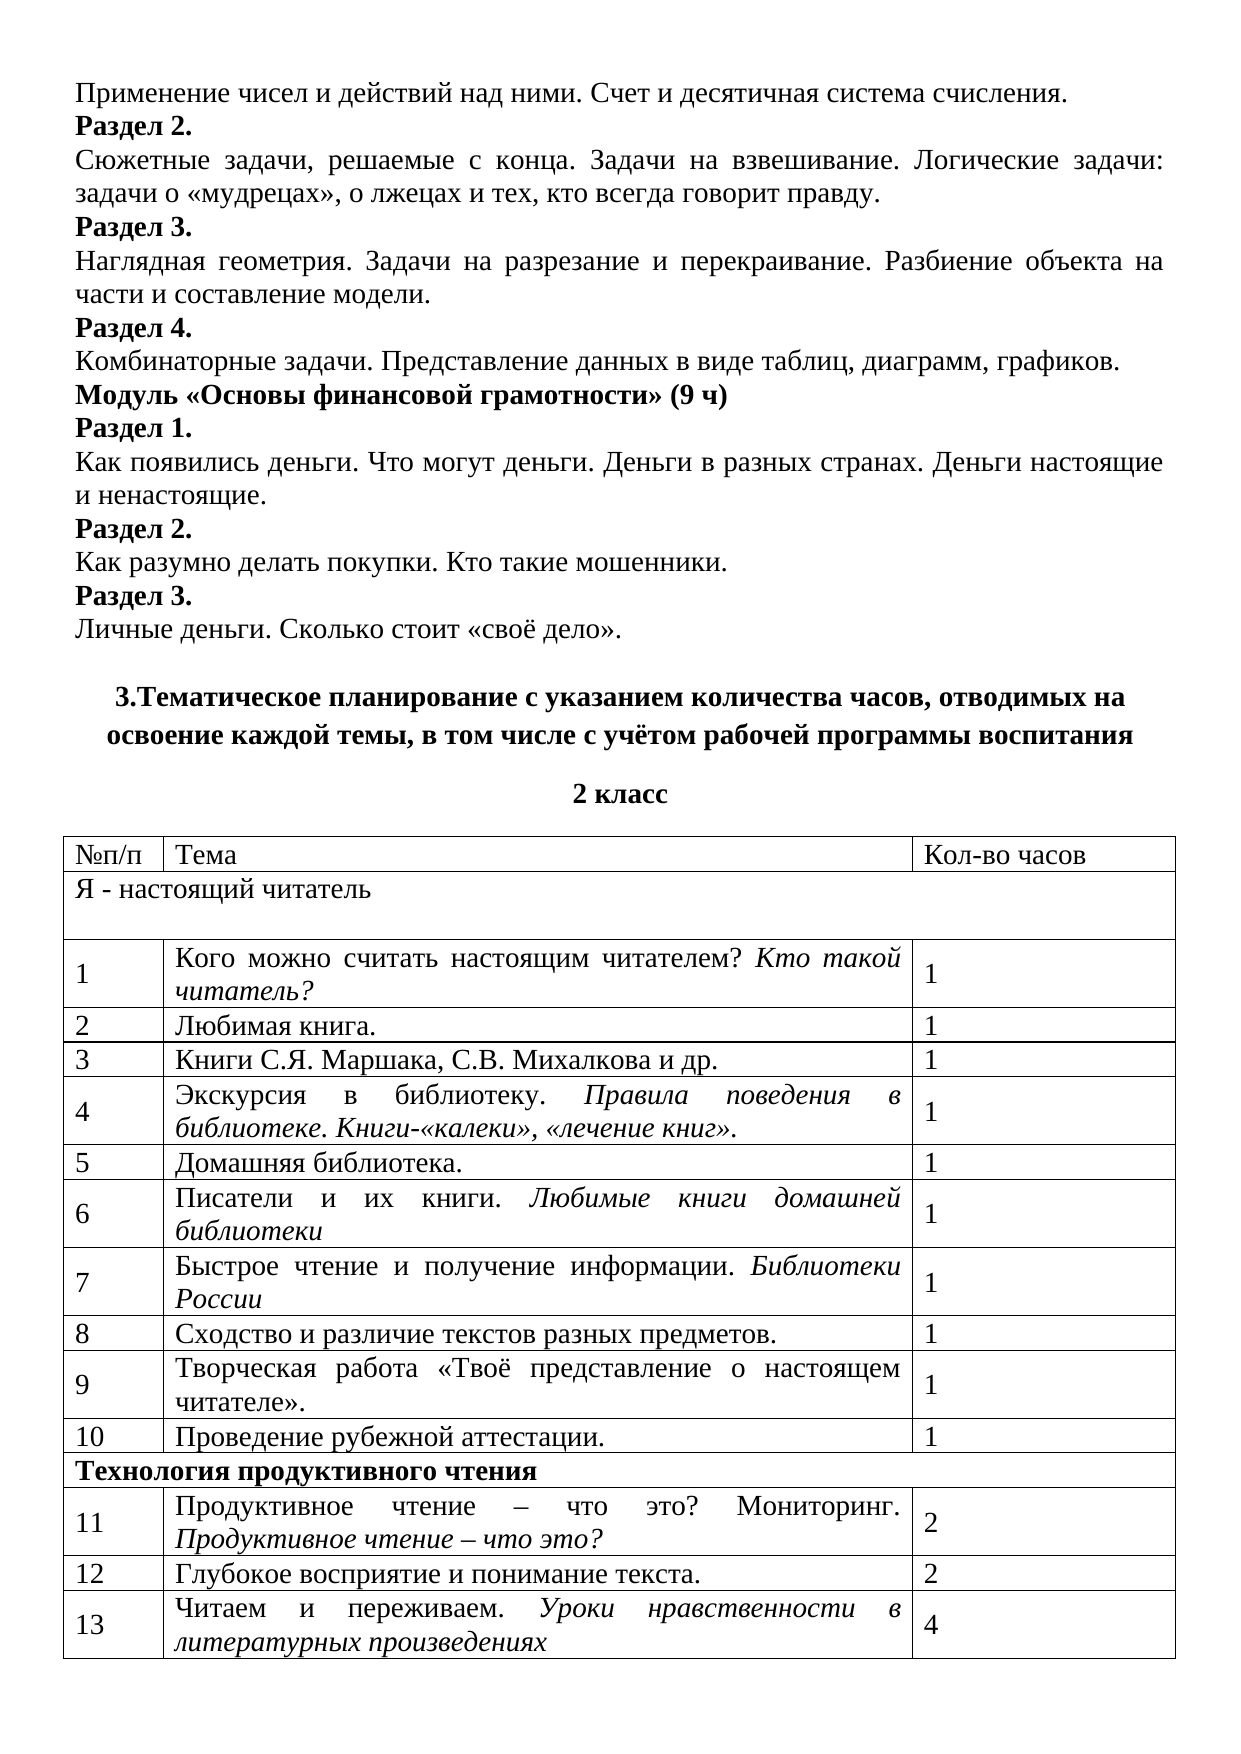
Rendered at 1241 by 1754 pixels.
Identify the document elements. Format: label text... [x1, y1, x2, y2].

text Наглядная геометрия. Задачи на разрезание и перекраивание. Разбиение объекта на части и составление модели. [75, 243, 1165, 310]
table_cell 1 [913, 1419, 1175, 1452]
table_cell 12 [64, 1556, 163, 1589]
table_cell 1 [913, 1316, 1175, 1349]
table_cell Книги С.Я. Маршака, С.В. Михалкова и др. [164, 1043, 912, 1076]
table_cell 13 [64, 1591, 163, 1658]
text 3.Тематическое планирование с указанием количества часов, отводимых на освоение каждой темы, в том числе с учётом рабочей программы воспитания [75, 679, 1165, 751]
table_cell 1 [913, 1008, 1175, 1041]
table_cell 3 [64, 1043, 163, 1076]
table_cell 1 [913, 1145, 1175, 1179]
table_cell Сходство и различие текстов разных предметов. [164, 1316, 912, 1349]
table_cell 1 [913, 1077, 1175, 1144]
text Как появились деньги. Что могут деньги. Деньги в разных странах. Деньги настоящие и ненастоящие. [75, 444, 1165, 511]
table_cell 1 [64, 940, 163, 1007]
table_cell 7 [64, 1248, 163, 1315]
text Раздел 1. [75, 410, 1165, 444]
table_cell 11 [64, 1488, 163, 1555]
table_cell 1 [913, 940, 1175, 1007]
table_cell 4 [913, 1591, 1175, 1658]
table_cell Продуктивное чтение – что это? Мониторинг. Продуктивное чтение – что это? [164, 1488, 912, 1555]
table_header Кол-во часов [913, 837, 1175, 871]
text Применение чисел и действий над ними. Счет и десятичная система счисления. [75, 75, 1165, 108]
table_cell 1 [913, 1248, 1175, 1315]
table_cell 4 [64, 1077, 163, 1144]
table_cell 6 [64, 1180, 163, 1247]
table_cell Технология продуктивного чтения [64, 1453, 1175, 1487]
text Раздел 2. [75, 511, 1165, 544]
text Сюжетные задачи, решаемые с конца. Задачи на взвешивание. Логические задачи: задачи о «мудрецах», о лжецах и тех, кто всегда говорит правду. [75, 142, 1165, 209]
table_cell 9 [64, 1351, 163, 1418]
table_cell Глубокое восприятие и понимание текста. [164, 1556, 912, 1589]
table_cell 2 [913, 1488, 1175, 1555]
table_cell Читаем и переживаем. Уроки нравственности в литературных произведениях [164, 1591, 912, 1658]
table_cell 5 [64, 1145, 163, 1179]
table_cell Экскурсия в библиотеку. Правила поведения в библиотеке. Книги-«калеки», «лечение книг». [164, 1077, 912, 1144]
table_cell 1 [913, 1180, 1175, 1247]
text Как разумно делать покупки. Кто такие мошенники. [75, 544, 1165, 578]
text Раздел 4. [75, 310, 1165, 343]
table_cell 1 [913, 1351, 1175, 1418]
text Раздел 3. [75, 209, 1165, 243]
table_cell Быстрое чтение и получение информации. Библиотеки России [164, 1248, 912, 1315]
table_cell Писатели и их книги. Любимые книги домашней библиотеки [164, 1180, 912, 1247]
table_header Тема [164, 837, 912, 871]
text 2 класс [75, 777, 1165, 810]
table_cell 2 [913, 1556, 1175, 1589]
table_cell Домашняя библиотека. [164, 1145, 912, 1179]
table_cell Любимая книга. [164, 1008, 912, 1041]
text Комбинаторные задачи. Представление данных в виде таблиц, диаграмм, графиков. [75, 343, 1165, 377]
table_cell Проведение рубежной аттестации. [164, 1419, 912, 1452]
table_cell Творческая работа «Твоё представление о настоящем читателе». [164, 1351, 912, 1418]
text Раздел 3. [75, 578, 1165, 612]
table_cell 10 [64, 1419, 163, 1452]
table_cell 8 [64, 1316, 163, 1349]
table_cell Я - настоящий читатель [64, 872, 1175, 939]
table_cell 2 [64, 1008, 163, 1041]
table_cell Кого можно считать настоящим читателем? Кто такой читатель? [164, 940, 912, 1007]
table_cell 1 [913, 1043, 1175, 1076]
text Раздел 2. [75, 108, 1165, 142]
table_header №п/п [64, 837, 163, 871]
text Личные деньги. Сколько стоит «своё дело». [75, 612, 1165, 645]
text Модуль «Основы финансовой грамотности» (9 ч) [75, 377, 1165, 410]
